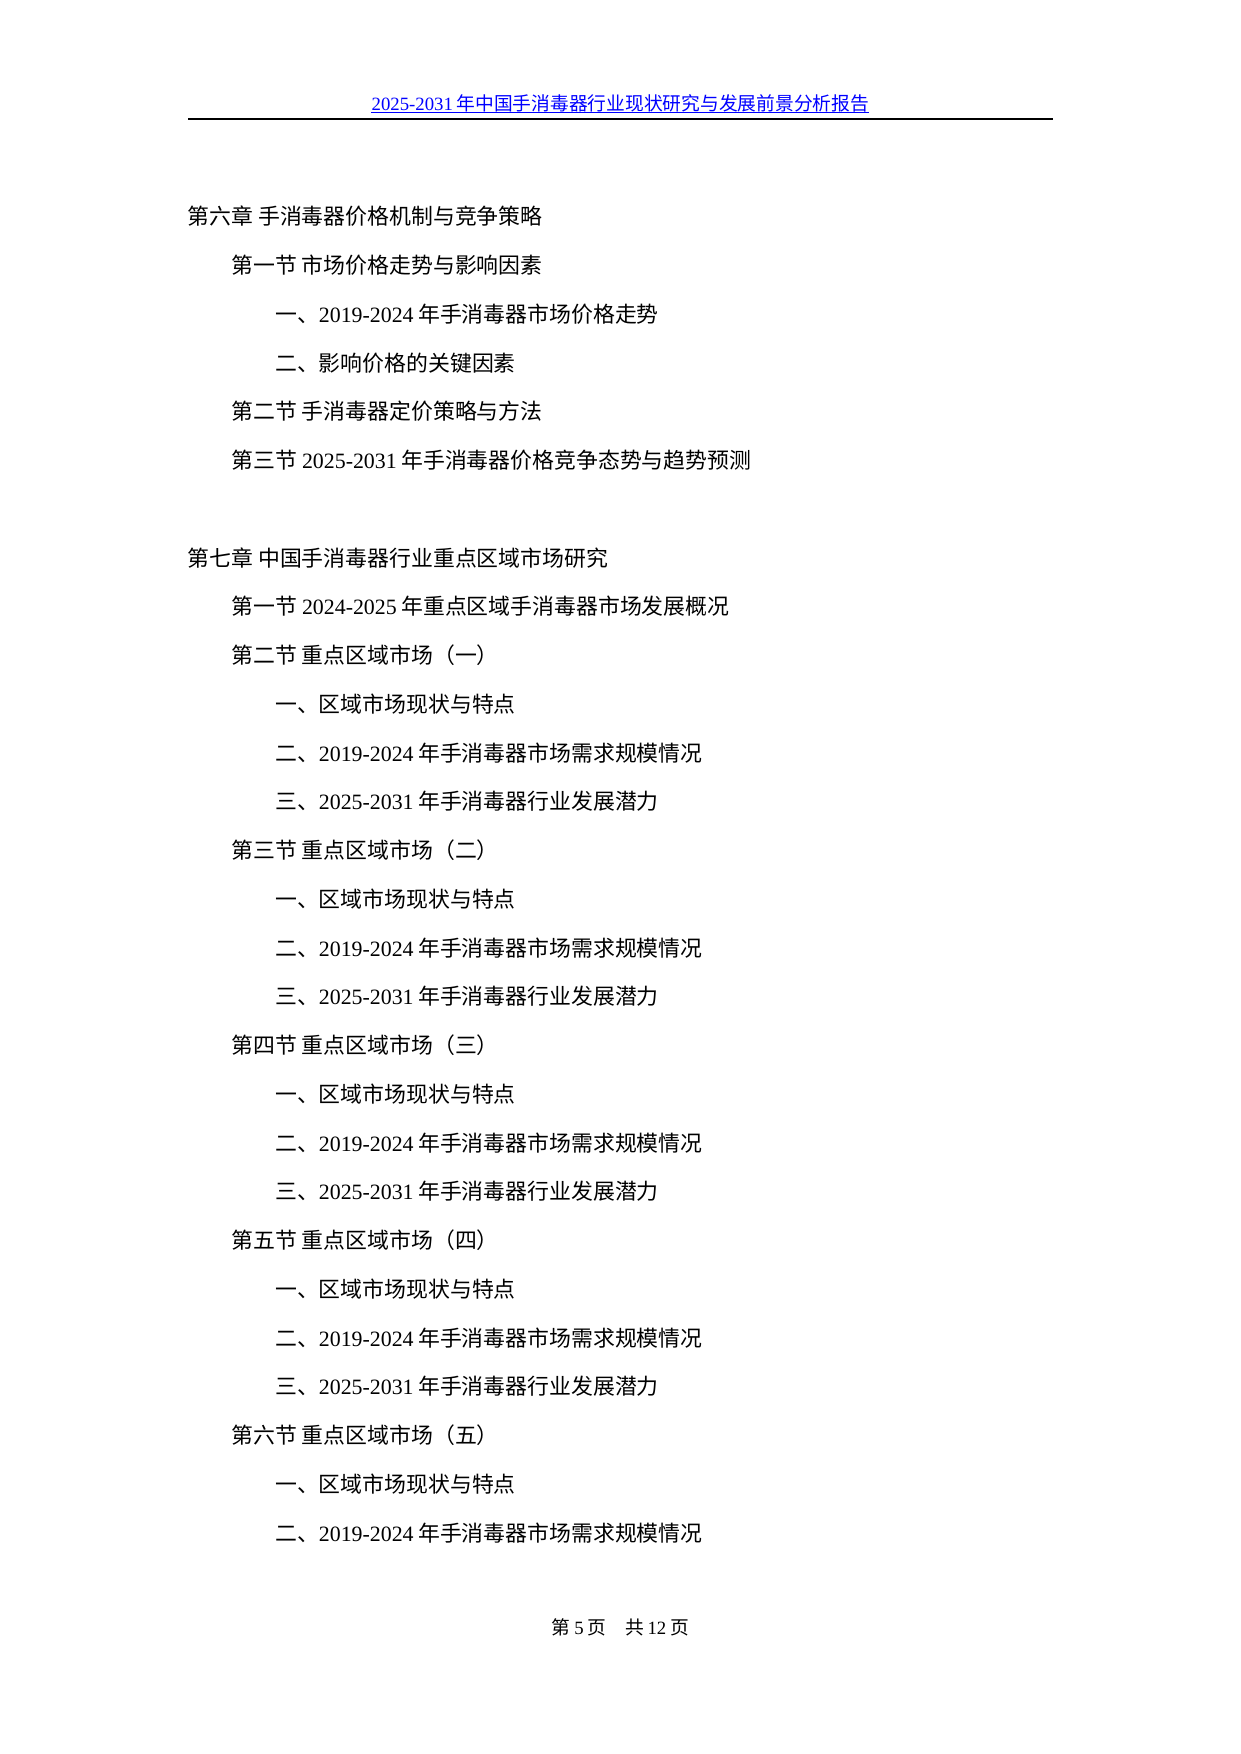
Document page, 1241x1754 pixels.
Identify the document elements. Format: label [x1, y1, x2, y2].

text [187, 150, 1053, 1548]
